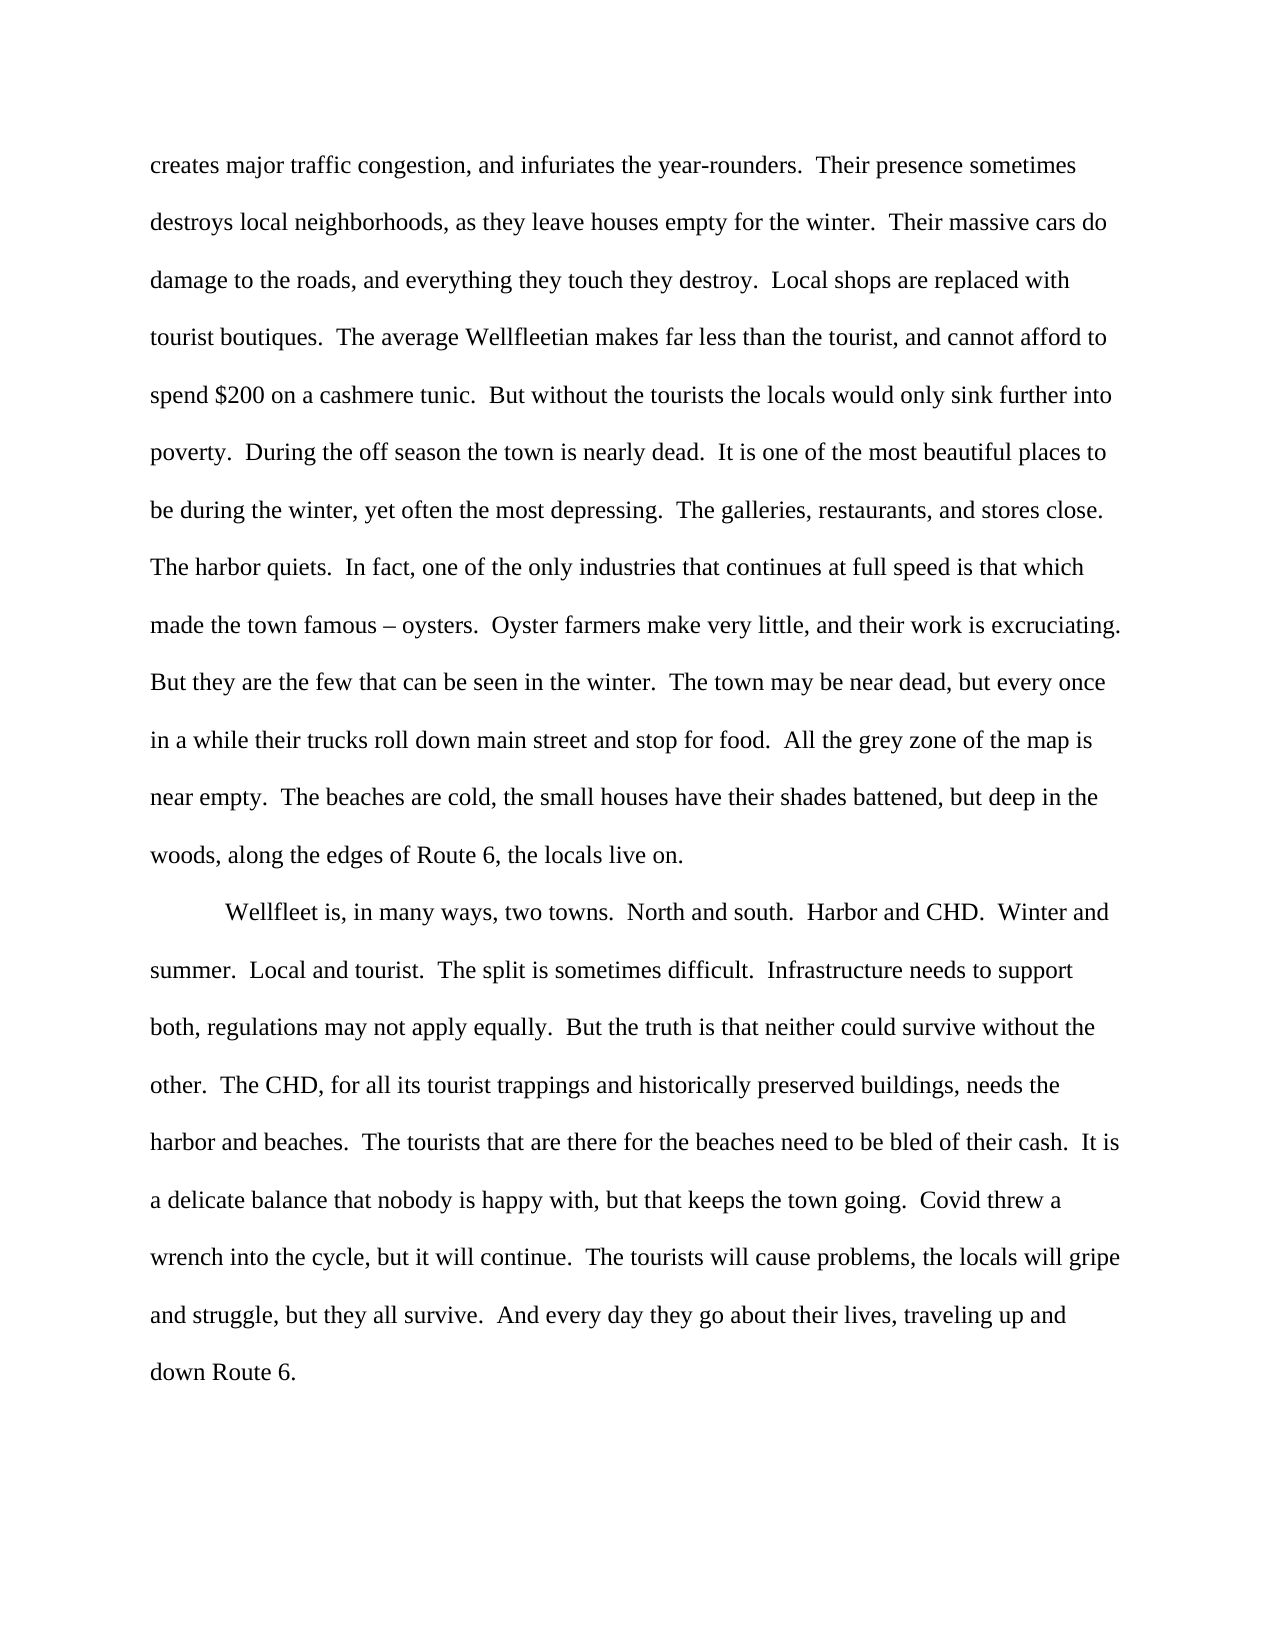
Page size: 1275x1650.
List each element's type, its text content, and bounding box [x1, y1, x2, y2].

text Wellfleet is, in many ways, two towns. North and south. Harbor and CHD. Winter and summer. Local and tourist. The split is sometimes difficult. Infrastructure needs to support both, regulations may not apply equally. But the truth is that neither could survive without the other. The CHD, for all its tourist trappings and historically preserved buildings, needs the harbor and beaches. The tourists that are there for the beaches need to be bled of their cash. It is a delicate balance that nobody is happy with, but that keeps the town going. Covid threw a wrench into the cycle, but it will continue. The tourists will cause problems, the locals will gripe and struggle, but they all survive. And every day they go about their lives, traveling up and down Route 6. [150, 897, 1125, 1386]
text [150, 150, 1125, 869]
